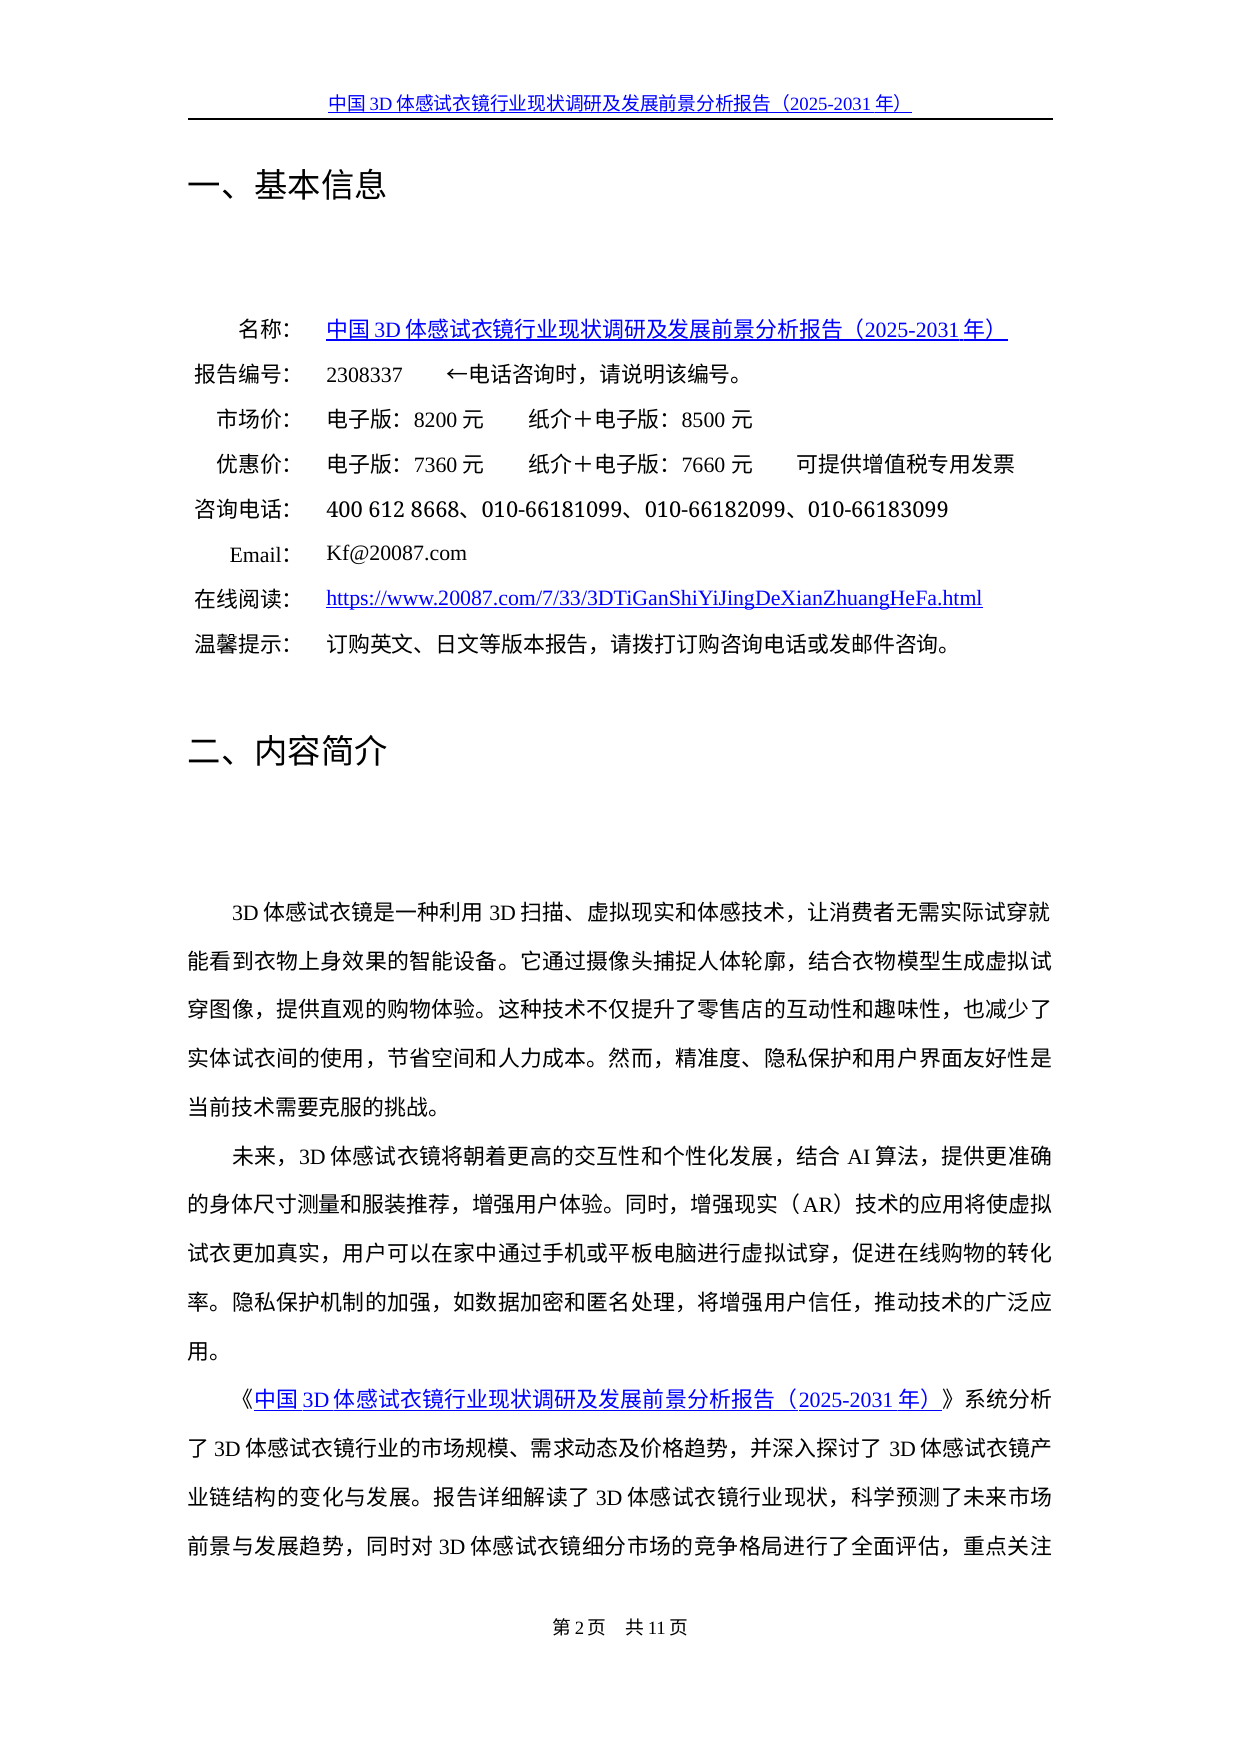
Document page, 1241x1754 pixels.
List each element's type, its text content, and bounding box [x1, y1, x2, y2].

table_cell 市场价： [167, 402, 315, 447]
table_cell 优惠价： [167, 447, 315, 492]
table_cell [315, 582, 1073, 627]
title 二、内容简介 [187, 717, 1053, 782]
table_cell 400 612 8668、010-66181099、010-66182099、010-66183099 [315, 492, 1073, 537]
table_cell 电子版：7360 元 纸介＋电子版：7660 元 可提供增值税专用发票 [315, 447, 1073, 492]
table_cell Email： [167, 537, 315, 582]
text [187, 894, 1053, 1561]
table_cell 温馨提示： [167, 627, 315, 672]
table_cell 咨询电话： [167, 492, 315, 537]
table_header 名称： [167, 312, 315, 357]
table_cell 订购英文、日文等版本报告，请拨打订购咨询电话或发邮件咨询。 [315, 627, 1073, 672]
table_cell 电子版：8200 元 纸介＋电子版：8500 元 [315, 402, 1073, 447]
table_header 中国3D体感试衣镜行业现状调研及发展前景分析报告（2025-2031年） [315, 312, 1073, 357]
table_cell 报告编号： [167, 357, 315, 402]
table_cell Kf@20087.com [315, 537, 1073, 582]
title 一、基本信息 [187, 150, 1053, 215]
table_cell 在线阅读： [167, 582, 315, 627]
table_cell 2308337 ←电话咨询时，请说明该编号。 [315, 357, 1073, 402]
